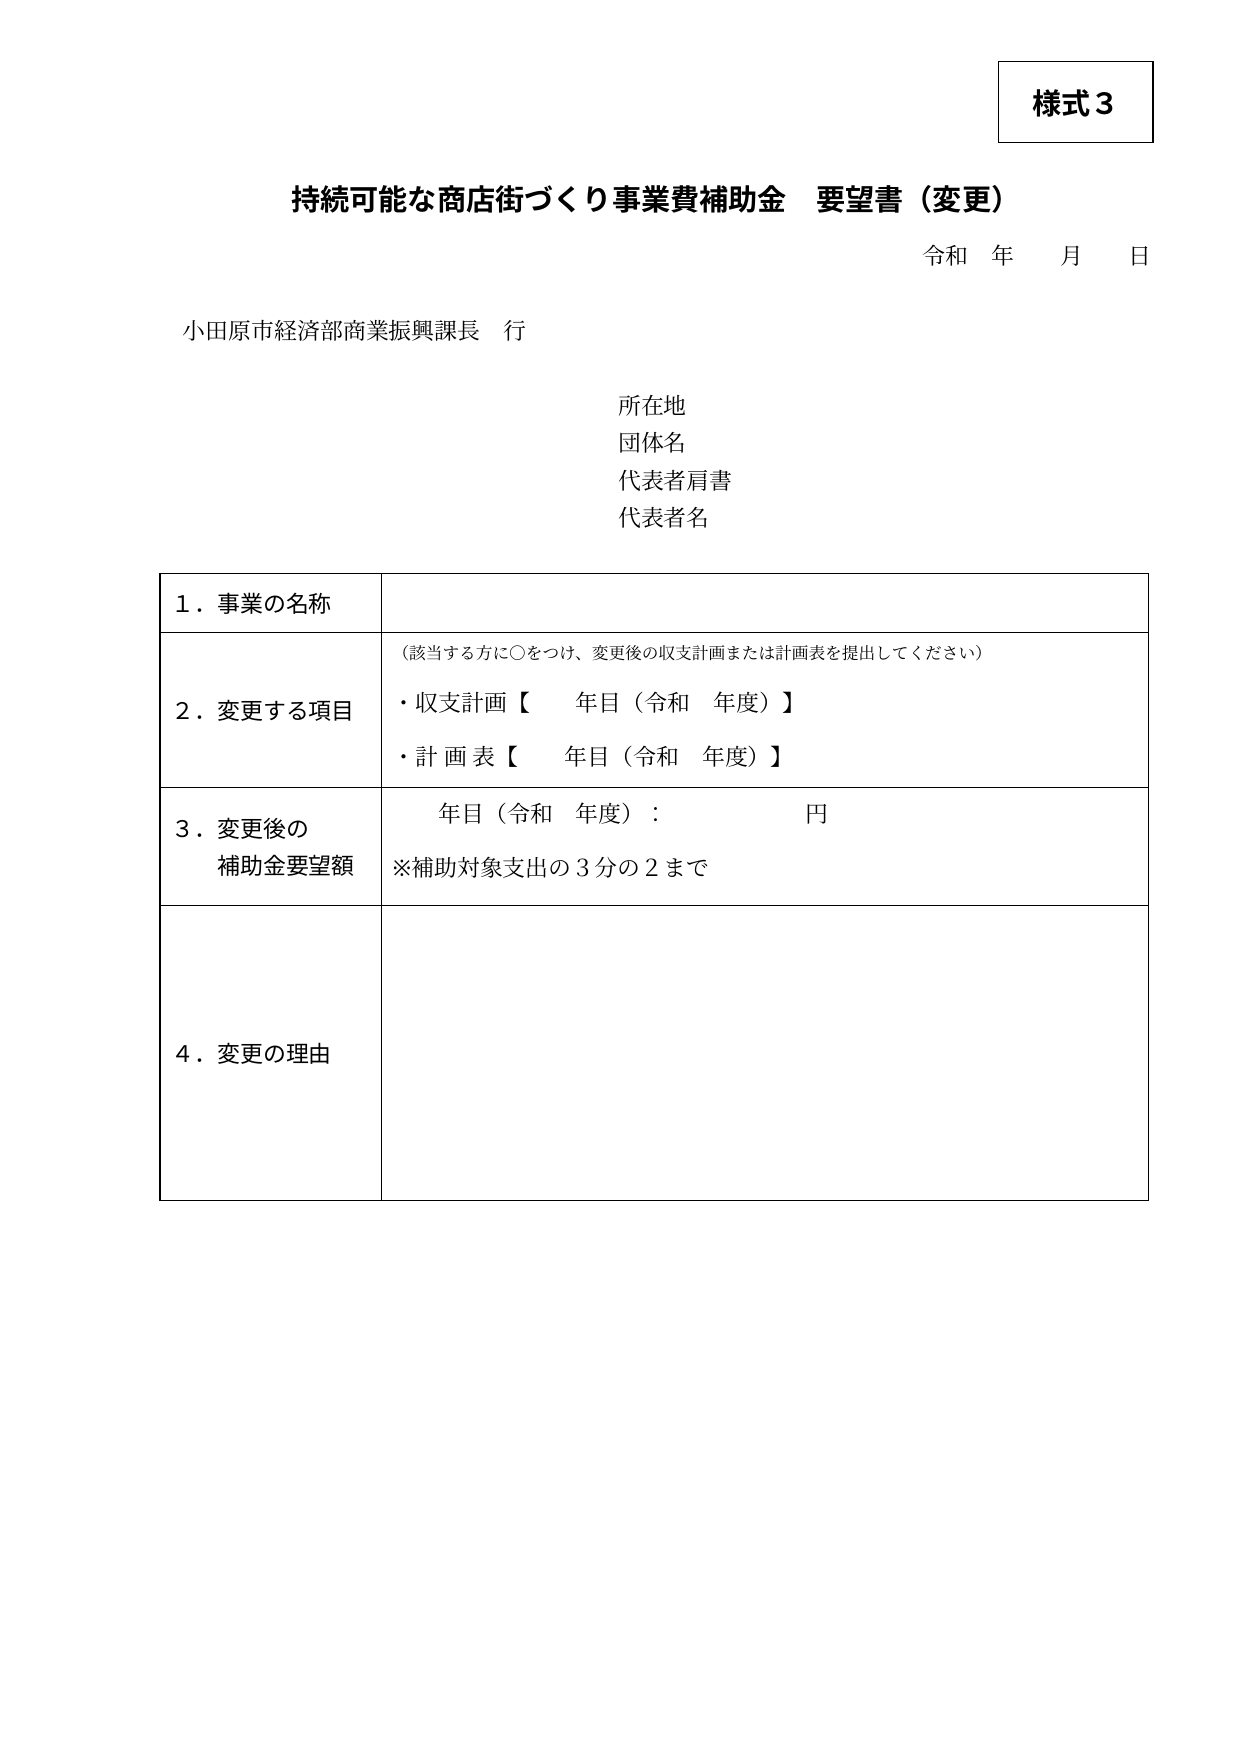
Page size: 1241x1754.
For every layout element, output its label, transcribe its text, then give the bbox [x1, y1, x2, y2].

text 団体名 [159, 423, 1161, 461]
text 所在地 [159, 386, 1161, 423]
text 小田原市経済部商業振興課長 行 [159, 311, 1152, 348]
table_cell [382, 906, 1148, 1200]
table_cell ２．変更する項目 [161, 633, 381, 787]
text 持続可能な商店街づくり事業費補助金 要望書（変更） [159, 161, 1152, 236]
table_cell ３．変更後の 補助金要望額 [161, 788, 381, 905]
table_cell ４．変更の理由 [161, 906, 381, 1200]
table_header １．事業の名称 [161, 574, 381, 632]
text 令和 年 月 日 [159, 236, 1152, 273]
text 代表者肩書 [159, 461, 1161, 498]
table_cell 年目（令和 年度）： 円 ※補助対象支出の３分の２まで [382, 788, 1148, 905]
table_header [382, 574, 1148, 632]
text 代表者名 [159, 498, 1161, 536]
table_cell （該当する方に○をつけ、変更後の収支計画または計画表を提出してください） ・収支計画【 年目（令和 年度）】 ・計 画 表【 年目（令和 年度）】 [382, 633, 1148, 787]
